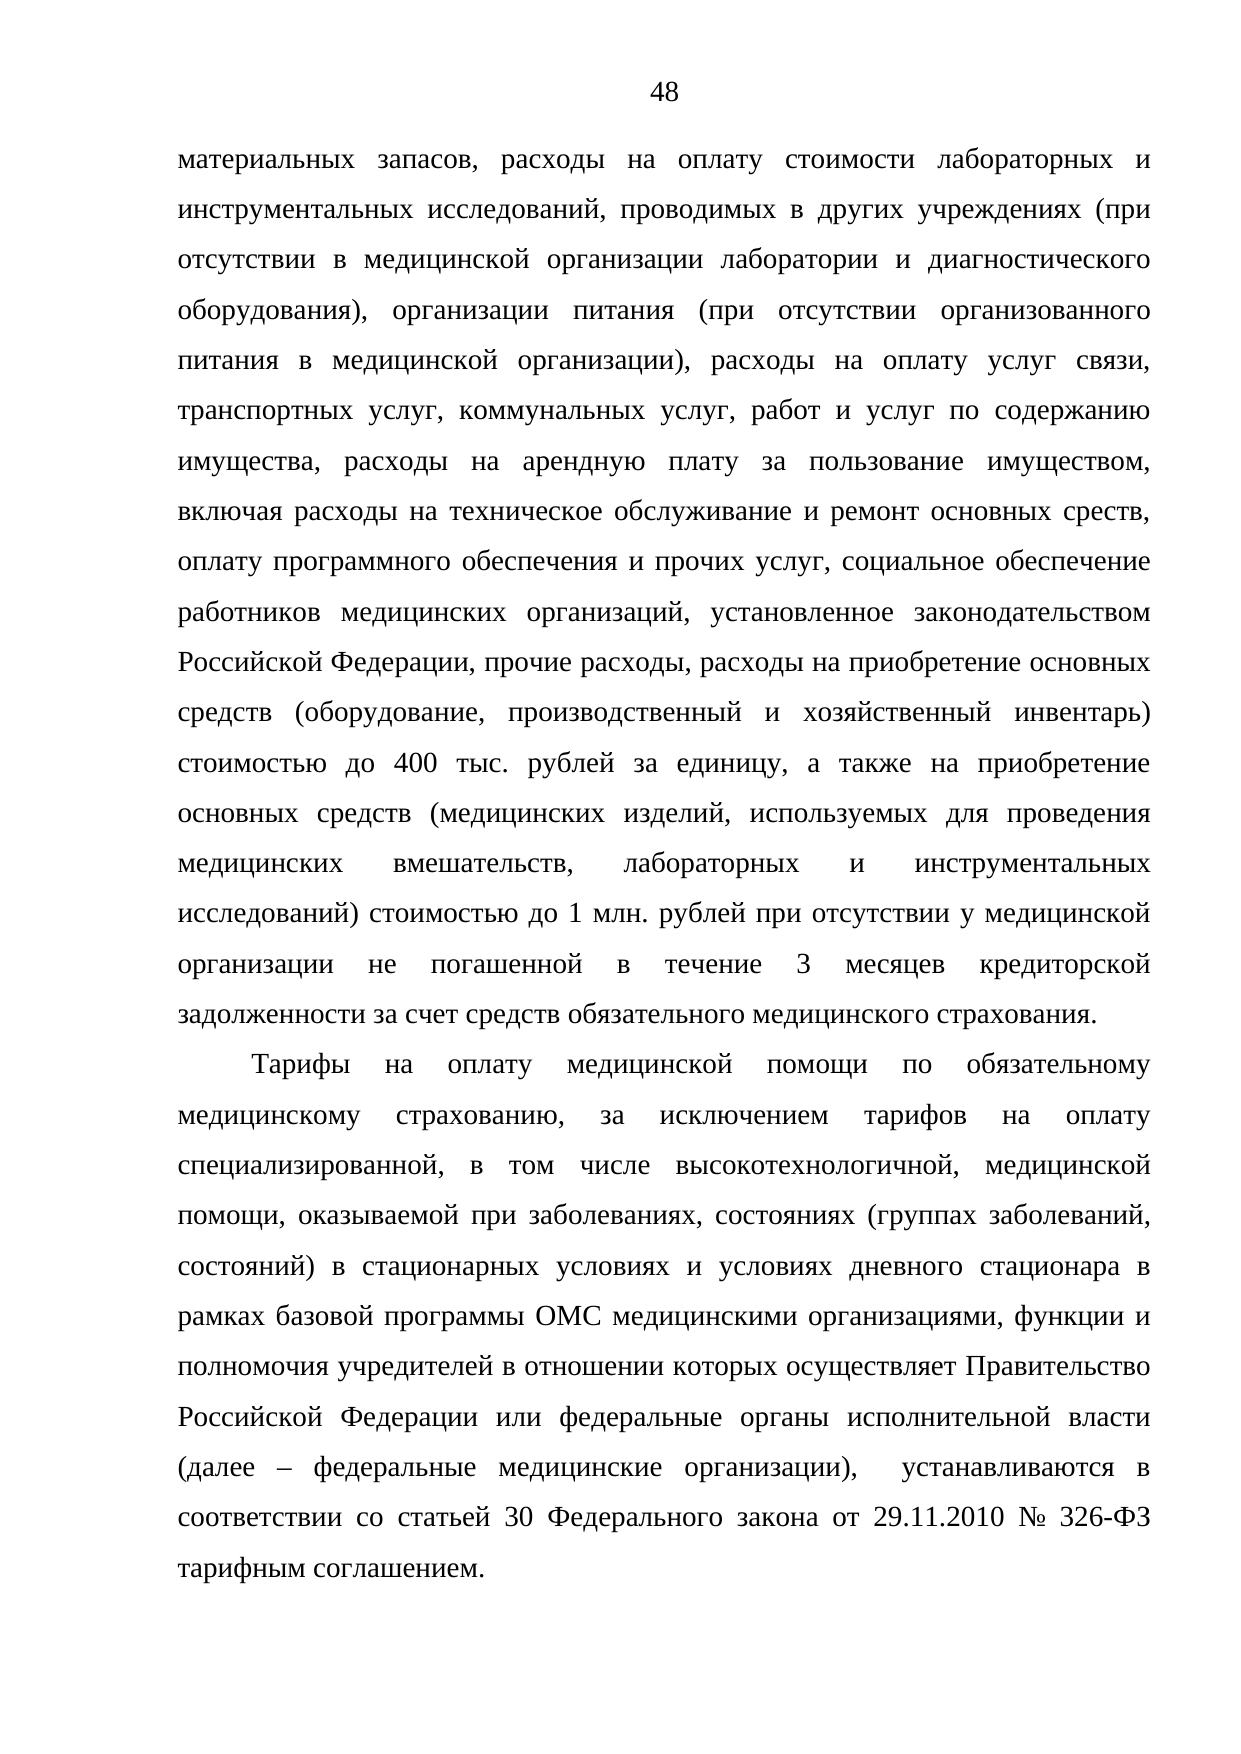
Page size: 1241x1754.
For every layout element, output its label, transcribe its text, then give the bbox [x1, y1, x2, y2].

text Тарифы на оплату медицинской помощи по обязательному медицинскому страхованию, за исключением тарифов на оплату специализированной, в том числе высокотехнологичной, медицинской помощи, оказываемой при заболеваниях, состояниях (группах заболеваний, состояний) в стационарных условиях и условиях дневного стационара в рамках базовой программы ОМС медицинскими организациями, функции и полномочия учредителей в отношении которых осуществляет Правительство Российской Федерации или федеральные органы исполнительной власти (далее – федеральные медицинские организации), устанавливаются в соответствии со статьей 30 Федерального закона от 29.11.2010 № 326-ФЗ тарифным соглашением. [177, 1047, 1152, 1583]
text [177, 141, 1152, 1030]
